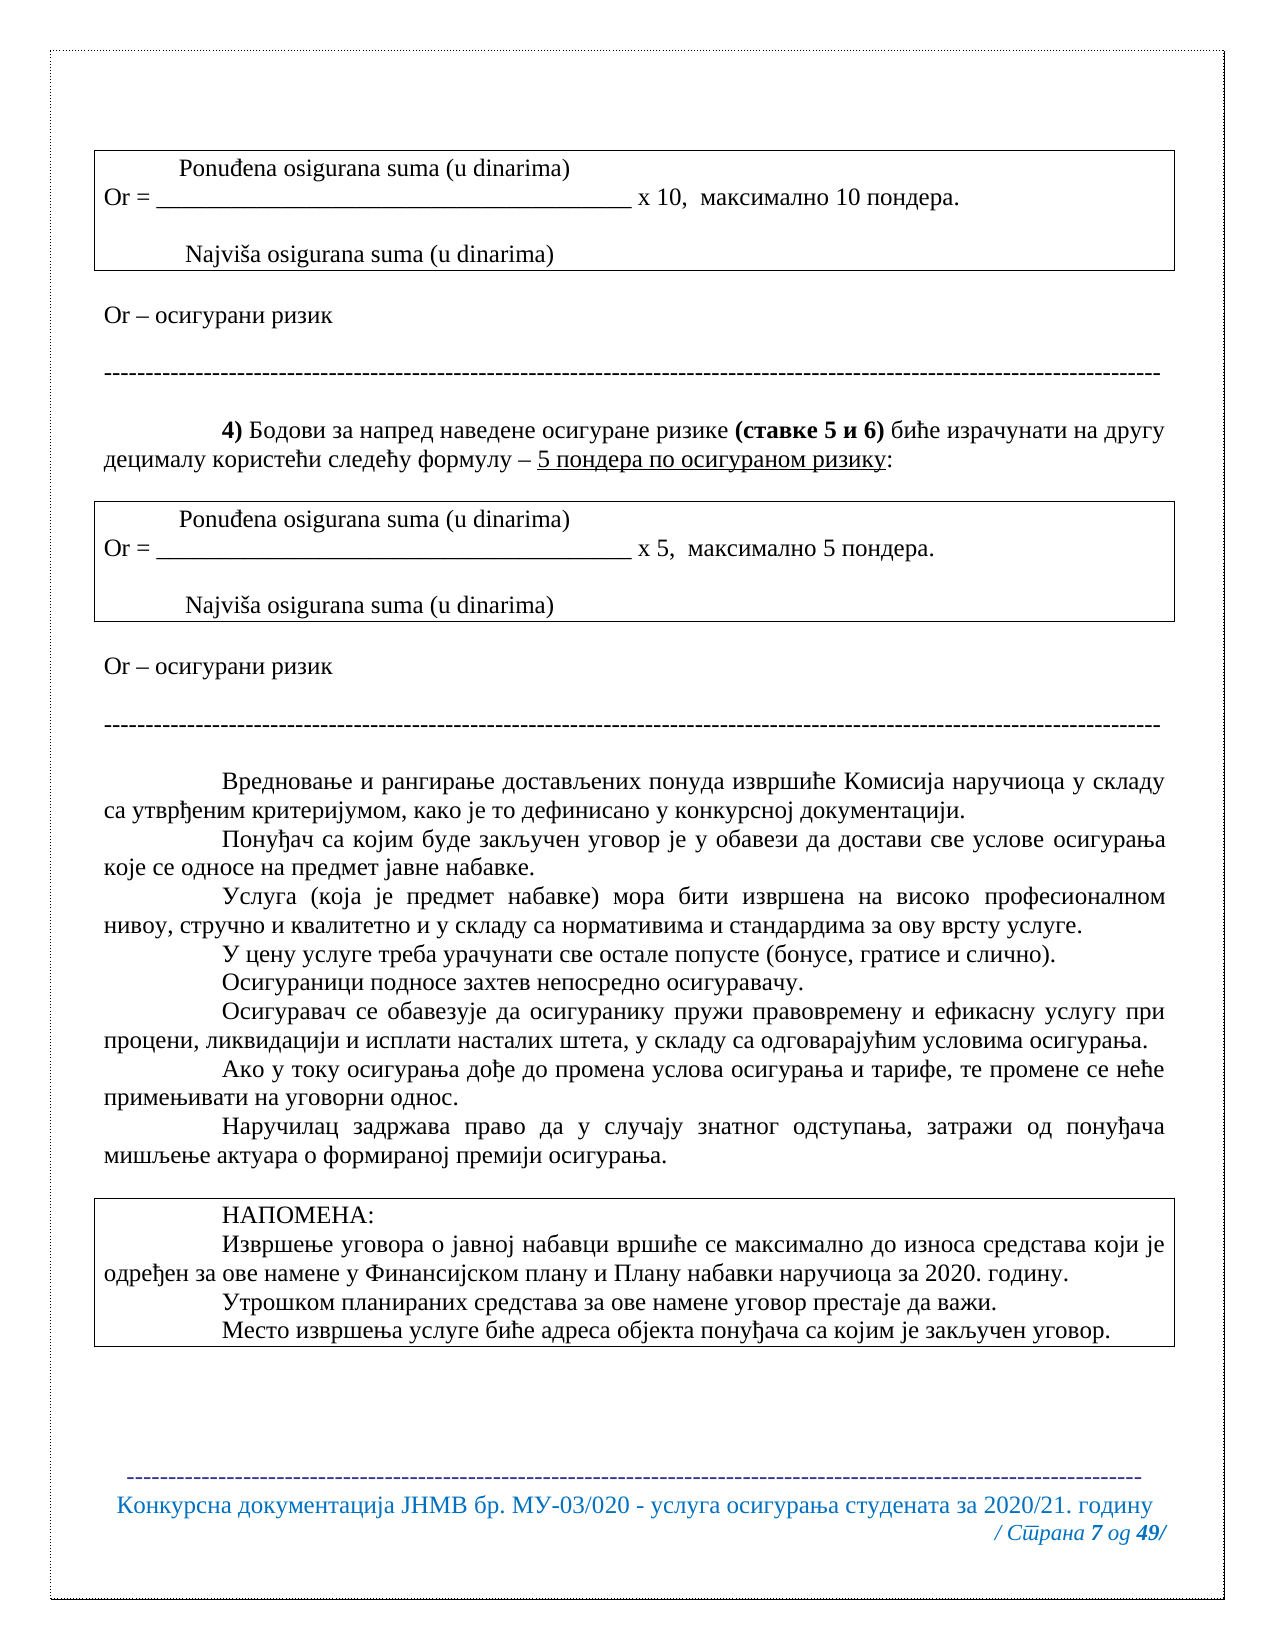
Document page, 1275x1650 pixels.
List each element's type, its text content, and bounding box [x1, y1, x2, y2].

text Место извршења услуге биће адреса објекта понуђача са којим је закључен уговор. [95, 1312, 1174, 1346]
text Ако у току осигурања дође до промена услова осигурања и тарифе, те промене се неће примењивати на уговорни однос. [103, 1054, 1166, 1111]
text НАПОМЕНА: [95, 1199, 1174, 1229]
text Ponuđena osigurana suma (u dinarima) [95, 151, 1174, 182]
text У цену услуге треба урачунати све остале попусте (бонусе, гратисе и слично). [147, 939, 1166, 967]
text Наручилац задржава право да у случају знатног одступања, затражи од понуђача мишљење актуара о формираној премији осигурања. [103, 1111, 1166, 1169]
text Вредновање и рангирање достављених понуда извршиће Комисија наручиоца у складу са утврђеним критеријумом, како је то дефинисано у конкурсној документацији. [103, 766, 1166, 824]
text ------------------------------------------------------------------------------------------------------------------------------- [103, 709, 1166, 737]
text Утрошком планираних средстава за ове намене уговор престаје да важи. [103, 1287, 1166, 1312]
text Ponuđena osigurana suma (u dinarima) [95, 502, 1174, 533]
text Najviša osigurana suma (u dinarima) [95, 587, 1174, 621]
text Осигураници подносе захтев непосредно осигуравачу. [103, 967, 1166, 996]
text Or = ______________________________________ x 10, максимално 10 пондера. [103, 182, 1166, 211]
text Or – осигурани ризик [103, 300, 1166, 329]
text Or – осигурани ризик [103, 651, 1166, 680]
text Услуга (која је предмет набавке) мора бити извршена на високо професионалном нивоу, стручно и квалитетно и у складу са нормативима и стандардима за ову врсту услуге. [103, 881, 1166, 939]
text Извршење уговора о јавној набавци вршиће се максимално до износа средстава који је одређен за ове намене у Финансијском плану и Плану набавки наручиоца за 2020. годину. [103, 1229, 1166, 1287]
text Осигуравач се обавезује да осигуранику пружи правовремену и ефикасну услугу при процени, ликвидацији и исплати насталих штета, у складу са одговарајућим условима осигурања. [103, 996, 1166, 1054]
text ------------------------------------------------------------------------------------------------------------------------------- [103, 357, 1166, 386]
text Najviša osigurana suma (u dinarima) [95, 236, 1174, 270]
text Понуђач са којим буде закључен уговор је у обавези да достави све услове осигурања које се односе на предмет јавне набавке. [103, 824, 1166, 881]
text 4) Бодови за напред наведене осигуране ризике (ставке 5 и 6) биће израчунати на другу децималу користећи следећу формулу – 5 пондера по осигураном ризику: [103, 415, 1166, 472]
text Or = ______________________________________ x 5, максимално 5 пондера. [103, 533, 1166, 562]
